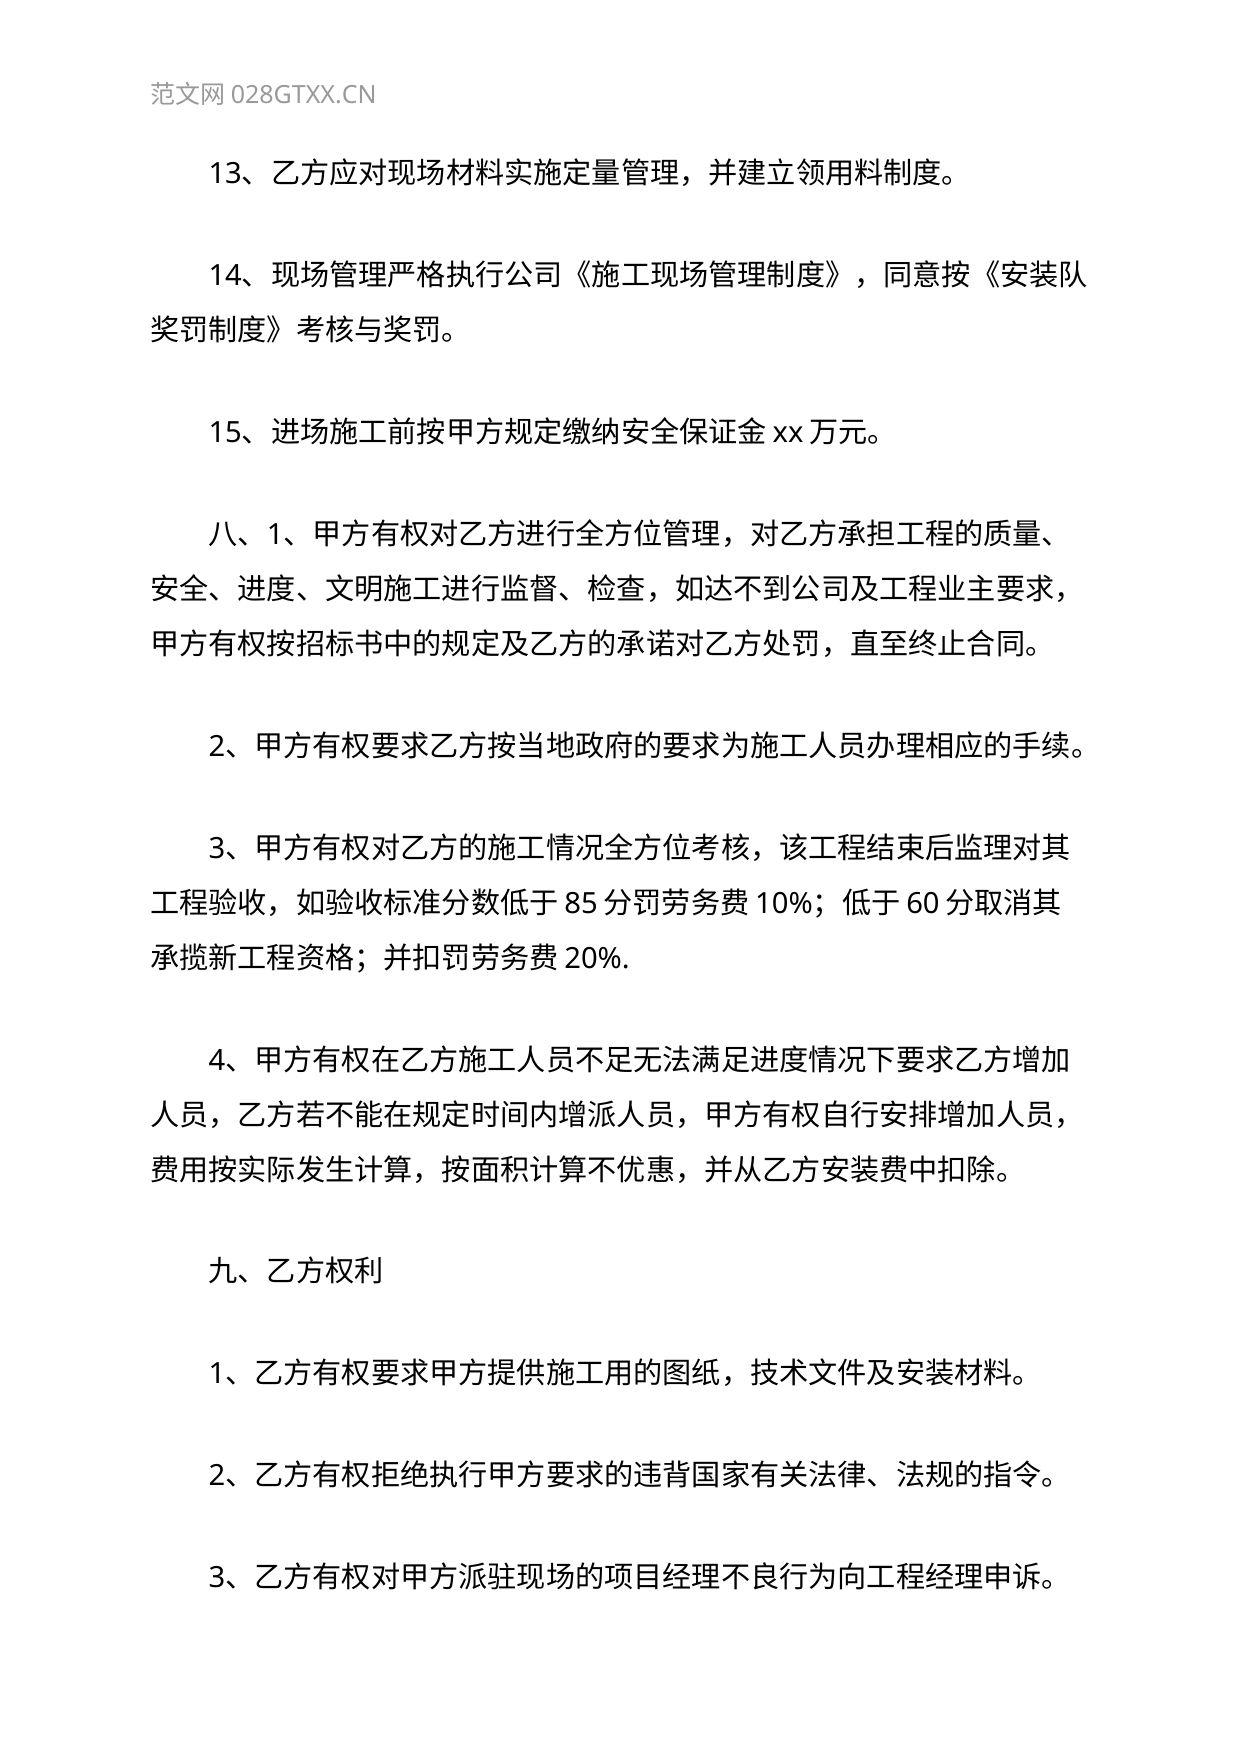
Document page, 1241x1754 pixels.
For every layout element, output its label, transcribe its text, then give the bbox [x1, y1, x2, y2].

text 3、乙方有权对甲方派驻现场的项目经理不良行为向工程经理申诉。 [150, 1554, 1090, 1596]
text 13、乙方应对现场材料实施定量管理，并建立领用料制度。 [150, 150, 1090, 192]
text 3、甲方有权对乙方的施工情况全方位考核，该工程结束后监理对其工程验收，如验收标准分数低于85分罚劳务费10%；低于60分取消其承揽新工程资格；并扣罚劳务费20%. [150, 824, 1090, 977]
text 14、现场管理严格执行公司《施工现场管理制度》，同意按《安装队奖罚制度》考核与奖罚。 [150, 252, 1090, 349]
text 八、1、甲方有权对乙方进行全方位管理，对乙方承担工程的质量、安全、进度、文明施工进行监督、检查，如达不到公司及工程业主要求，甲方有权按招标书中的规定及乙方的承诺对乙方处罚，直至终止合同。 [150, 511, 1090, 663]
text 2、甲方有权要求乙方按当地政府的要求为施工人员办理相应的手续。 [150, 722, 1090, 765]
text 4、甲方有权在乙方施工人员不足无法满足进度情况下要求乙方增加人员，乙方若不能在规定时间内增派人员，甲方有权自行安排增加人员，费用按实际发生计算，按面积计算不优惠，并从乙方安装费中扣除。 [150, 1036, 1090, 1188]
text 九、乙方权利 [150, 1248, 1090, 1290]
text 15、进场施工前按甲方规定缴纳安全保证金xx万元。 [150, 409, 1090, 451]
text 1、乙方有权要求甲方提供施工用的图纸，技术文件及安装材料。 [150, 1350, 1090, 1392]
text 2、乙方有权拒绝执行甲方要求的违背国家有关法律、法规的指令。 [150, 1452, 1090, 1494]
